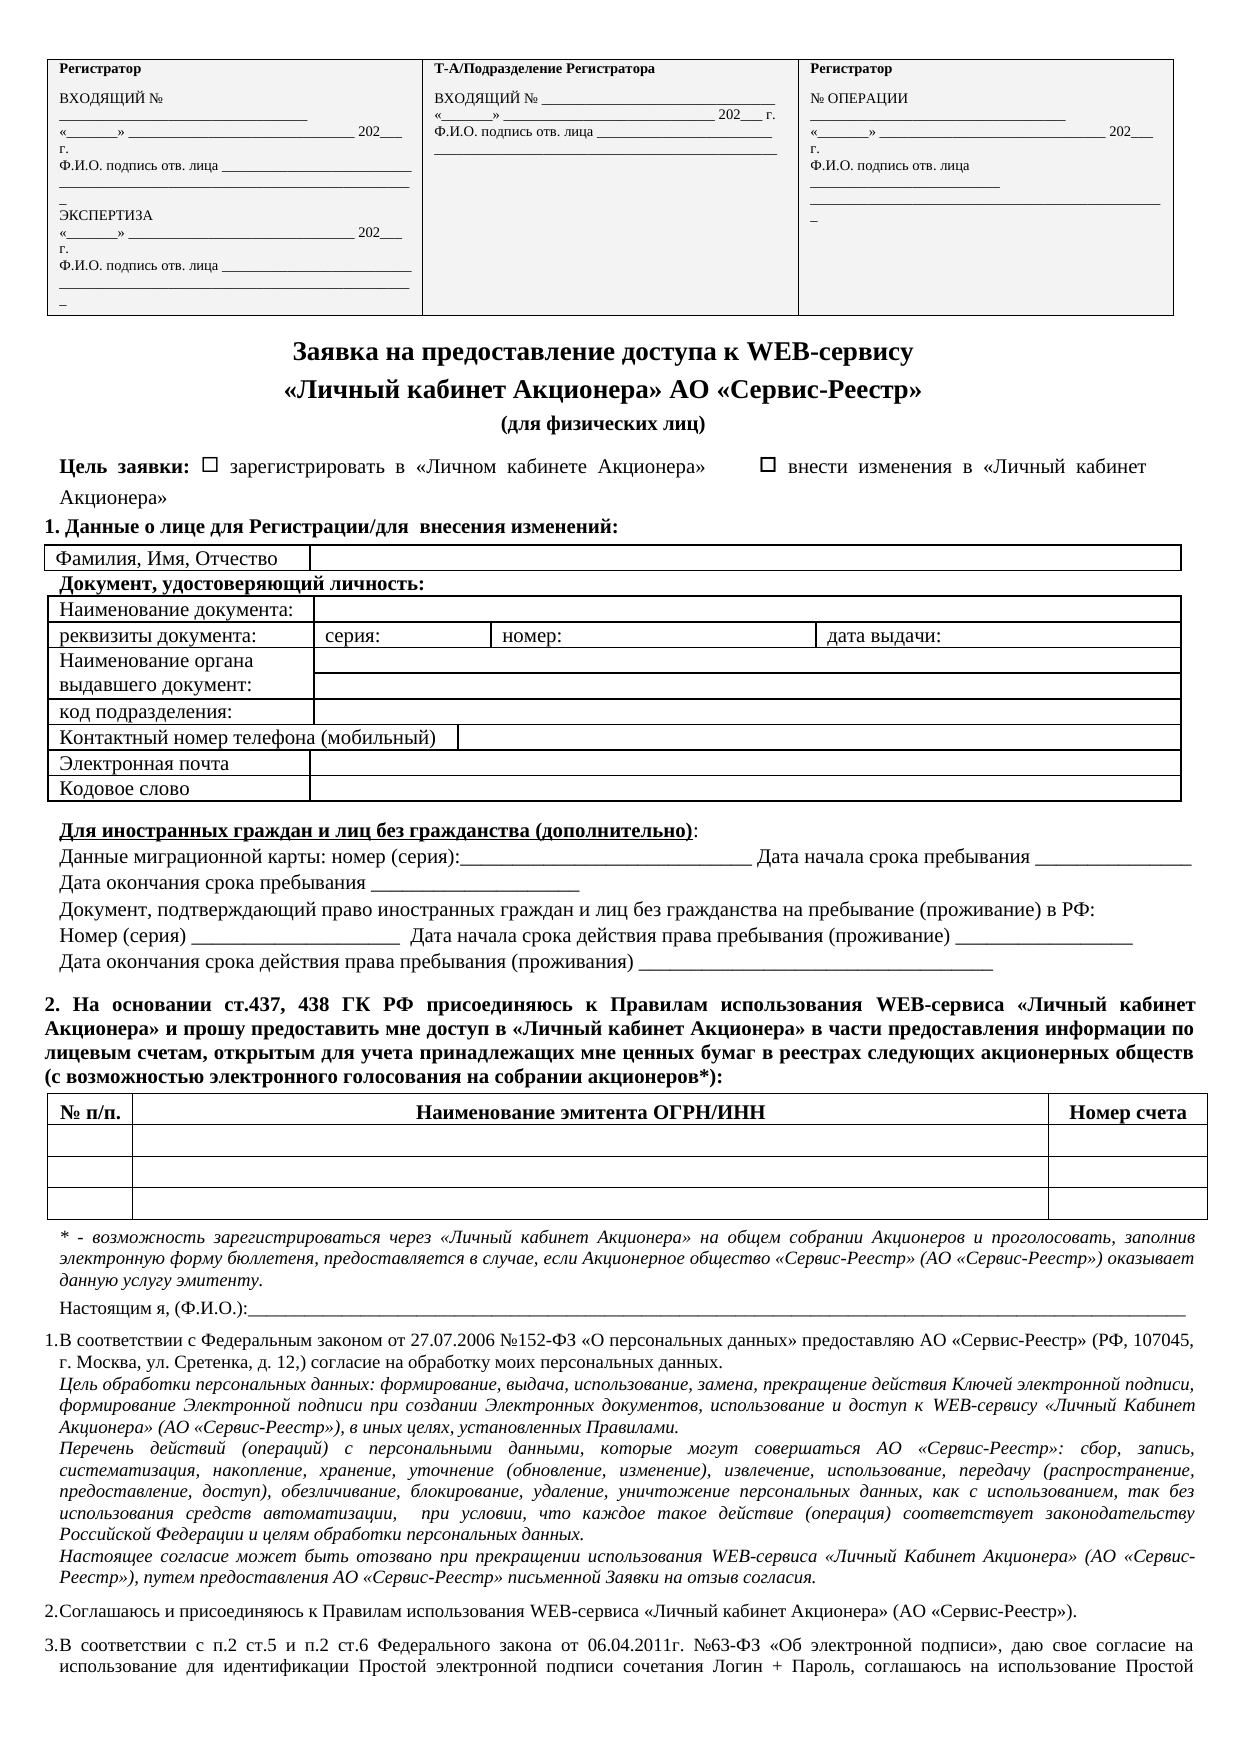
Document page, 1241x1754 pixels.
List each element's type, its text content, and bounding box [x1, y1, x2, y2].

text Документ, удостоверяющий личность: [59, 571, 1196, 595]
table_cell [311, 751, 1180, 775]
table_cell Наименование органа выдавшего документ: [49, 648, 313, 698]
table_cell [1049, 1157, 1207, 1187]
table_cell [315, 674, 1180, 698]
list В соответствии с Федеральным законом от 27.07.2006 №152-ФЗ «О персональных данных» предоставляю АО «Сервис-Реестр» (РФ, 107045, г. Москва, ул. Сретенка, д. 12,) согласие на обработку моих персональных данных. [44, 1329, 1196, 1372]
table_cell [1049, 1188, 1207, 1218]
table_cell [133, 1125, 1048, 1156]
table_cell [311, 546, 1180, 570]
table_header [315, 597, 1180, 621]
text 2. На основании ст.437, 438 ГК РФ присоединяюсь к Правилам использования WEB-сервиса «Личный кабинет Акционера» и прошу предоставить мне доступ в «Личный кабинет Акционера» в части предоставления информации по лицевым счетам, открытым для учета принадлежащих мне ценных бумаг в реестрах следующих акционерных обществ (с возможностью электронного голосования на собрании акционеров*): [44, 992, 1196, 1088]
list Настоящее согласие может быть отозвано при прекращении использования WEB-сервиса «Личный Кабинет Акционера» (АО «Сервис-Реестр»), путем предоставления АО «Сервис-Реестр» письменной Заявки на отзыв согласия. [59, 1545, 1196, 1588]
text Дата окончания срока действия права пребывания (проживания) __________________________________ [59, 949, 1196, 973]
table_header № п/п. [48, 1094, 132, 1124]
table_cell Контактный номер телефона (мобильный) [49, 725, 457, 749]
table_cell реквизиты документа: [49, 623, 313, 647]
table_header Регистратор ВХОДЯЩИЙ № __________________________________ «_______» _______________________________ 202___ г. Ф.И.О. подпись отв. лица __________________________ _________________________________________________ ЭКСПЕРТИЗА «_______» _______________________________ 202___ г. Ф.И.О. подпись отв. лица __________________________ _________________________________________________ [48, 60, 422, 315]
table_cell Электронная почта [49, 751, 309, 775]
list Соглашаюсь и присоединяюсь к Правилам использования WEB-сервиса «Личный кабинет Акционера» (АО «Сервис-Реестр»). [44, 1600, 1196, 1622]
table_cell [1049, 1125, 1207, 1156]
table_header Номер счета [1049, 1094, 1207, 1124]
table_header Т-А/Подразделение Регистратора ВХОДЯЩИЙ № ________________________________ «_______» _____________________________ 202___ г. Ф.И.О. подпись отв. лица ________________________ _______________________________________________ [423, 60, 798, 315]
table_cell [48, 1188, 132, 1218]
text Данные миграционной карты: номер (серия):____________________________ Дата начала срока пребывания _______________ [59, 844, 1211, 868]
table_cell [315, 648, 1180, 672]
table_cell [48, 1157, 132, 1187]
table_header 1. Данные о лице для Регистрации/для внесения изменений: [48, 514, 842, 544]
table_cell [459, 725, 1180, 749]
table_cell серия: [315, 623, 490, 647]
table_cell [315, 700, 1180, 723]
table_cell [133, 1157, 1048, 1187]
table_cell Кодовое слово [49, 776, 309, 800]
text * - возможность зарегистрироваться через «Личный кабинет Акционера» на общем собрании Акционеров и проголосовать, заполнив электронную форму бюллетеня, предоставляется в случае, если Акционерное общество «Сервис-Реестр» (АО «Сервис-Реестр») оказывает данную услугу эмитенту. [59, 1226, 1196, 1290]
table_header Наименование документа: [49, 597, 313, 621]
text Для иностранных граждан и лиц без гражданства (дополнительно): [59, 818, 1211, 842]
table_cell [48, 1125, 132, 1156]
table_cell Фамилия, Имя, Отчество [45, 546, 309, 570]
table_header Наименование эмитента ОГРН/ИНН [133, 1094, 1048, 1124]
table_cell [133, 1188, 1048, 1218]
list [44, 1633, 1196, 1677]
table_header Регистратор № ОПЕРАЦИИ ___________________________________ «_______» _______________________________ 202___ г. Ф.И.О. подпись отв. лица __________________________ _________________________________________________ [799, 60, 1173, 315]
text Перечень действий (операций) с персональными данными, которые могут совершаться АО «Сервис-Реестр»: сбор, запись, систематизация, накопление, хранение, уточнение (обновление, изменение), извлечение, использование, передачу (распространение, предоставление, доступ), обезличивание, блокирование, удаление, уничтожение персональных данных, как с использованием, так без использования средств автоматизации, при условии, что каждое такое действие (операция) соответствует законодательству Российской Федерации и целям обработки персональных данных. [59, 1437, 1196, 1545]
table_cell Заявка на предоставление доступа к WEB-сервису «Личный кабинет Акционера» АО «Сервис-Реестр» (для физических лиц) Цель заявки: зарегистрировать в «Личном кабинете Акционера» внести изменения в «Личный кабинет Акционера» [48, 316, 1158, 509]
text Дата окончания срока пребывания ____________________ [59, 870, 1211, 894]
table_cell номер: [492, 623, 815, 647]
text Документ, подтверждающий право иностранных граждан и лиц без гражданства на пребывание (проживание) в РФ: [59, 896, 1211, 921]
text Настоящим я, (Ф.И.О.):____________________________________________________________________________________________________ [59, 1297, 1196, 1318]
text Цель обработки персональных данных: формирование, выдача, использование, замена, прекращение действия Ключей электронной подписи, формирование Электронной подписи при создании Электронных документов, использование и доступ к WEB-сервису «Личный Кабинет Акционера» (АО «Сервис-Реестр»), в иных целях, установленных Правилами. [59, 1372, 1196, 1437]
table_cell дата выдачи: [817, 623, 1180, 647]
table_cell код подразделения: [49, 700, 313, 723]
table_cell [311, 776, 1180, 800]
text Номер (серия) ____________________ Дата начала срока действия права пребывания (проживание) _________________ [59, 923, 1211, 947]
